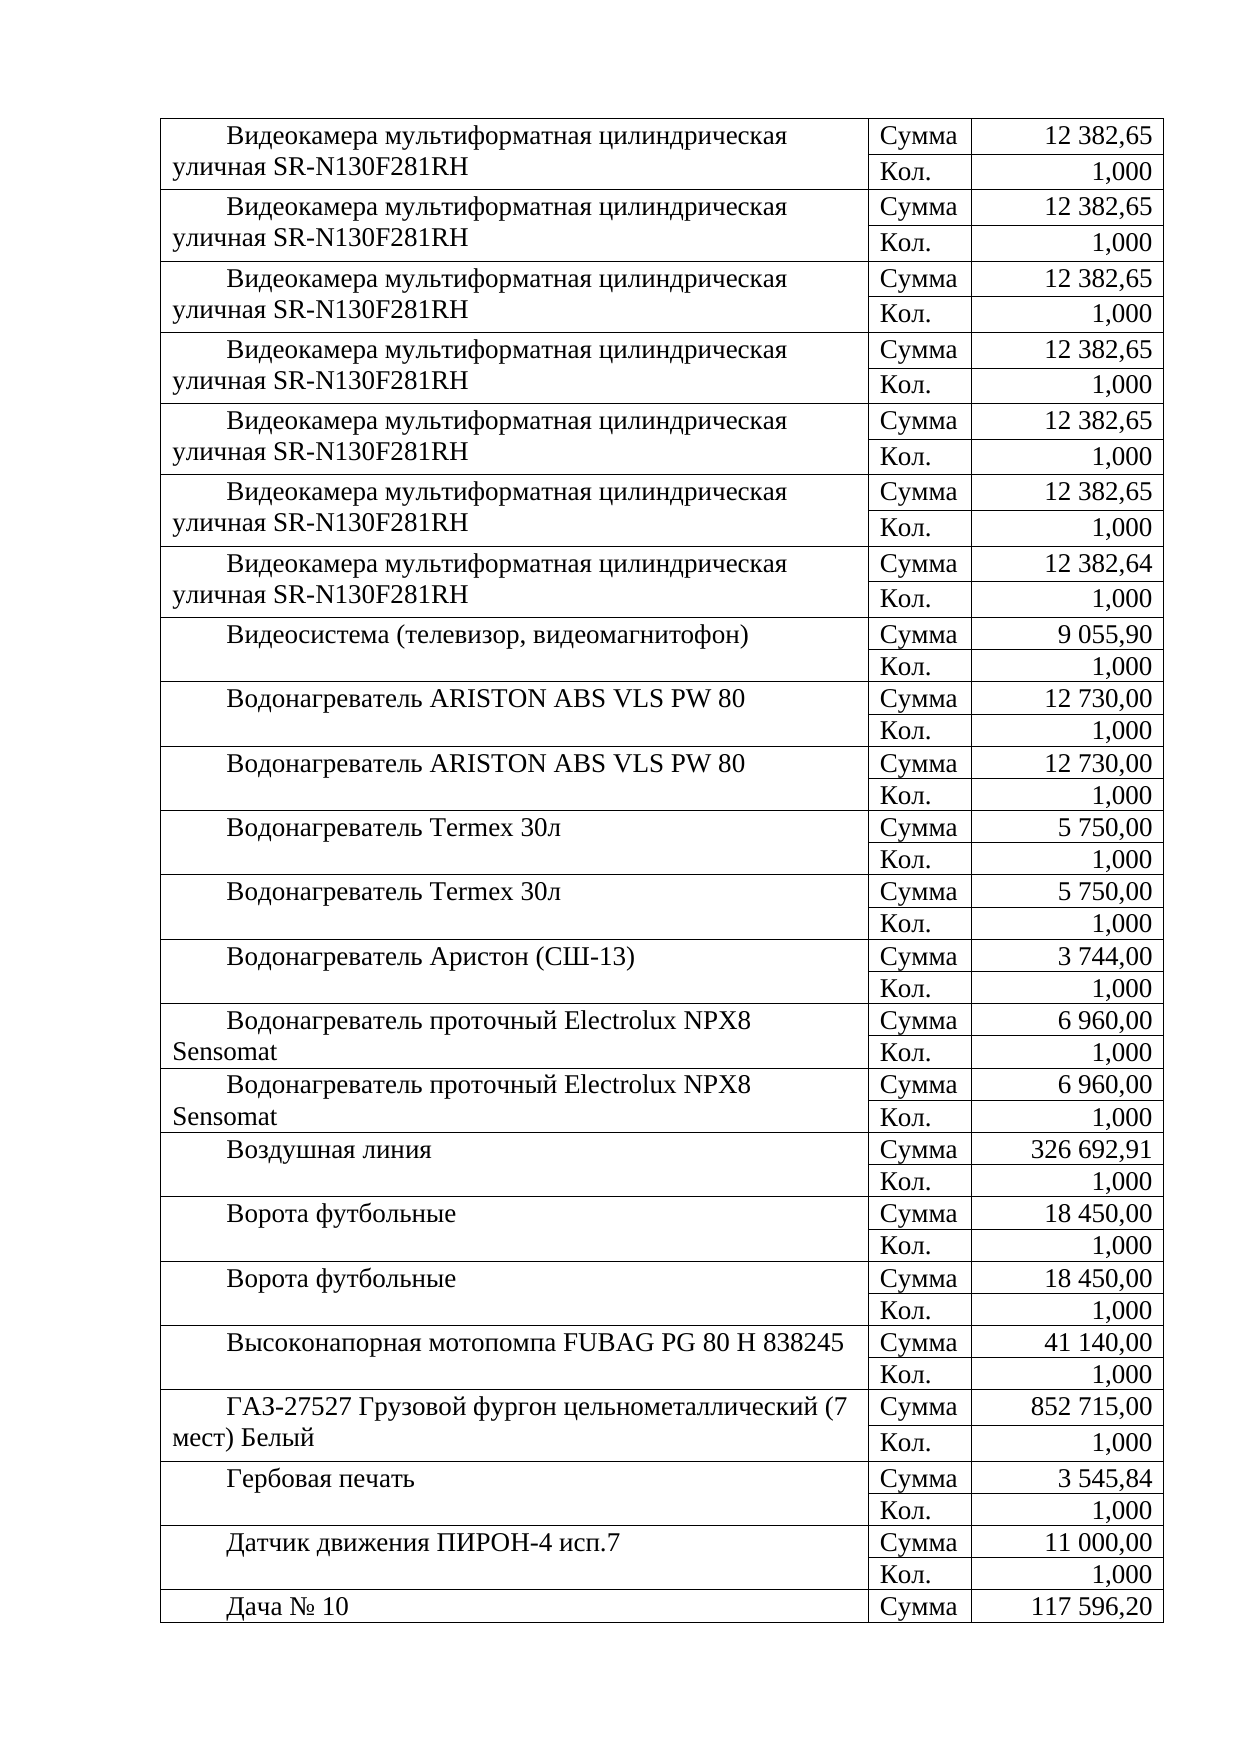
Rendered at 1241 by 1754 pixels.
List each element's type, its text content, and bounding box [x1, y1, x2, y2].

table_cell 1,000 [972, 297, 1163, 332]
table_cell 1,000 [972, 1426, 1163, 1461]
table_cell Сумма [869, 1004, 971, 1035]
table_cell Высоконапорная мотопомпа FUBAG PG 80 H 838245 [161, 1326, 868, 1389]
table_cell 1,000 [972, 1358, 1163, 1389]
table_cell Кол. [869, 582, 971, 617]
table_cell Сумма [869, 1069, 971, 1100]
table_cell 5 750,00 [972, 875, 1163, 907]
table_cell Сумма [869, 404, 971, 439]
table_cell Ворота футбольные [161, 1262, 868, 1325]
table_cell Водонагреватель ARISTON ABS VLS PW 80 [161, 682, 868, 746]
table_cell Кол. [869, 1358, 971, 1389]
table_cell 1,000 [972, 972, 1163, 1003]
table_cell 852 715,00 [972, 1390, 1163, 1425]
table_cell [161, 119, 868, 189]
table_cell Сумма [869, 940, 971, 971]
table_cell 1,000 [972, 582, 1163, 617]
table_cell Сумма [869, 1390, 971, 1425]
table_cell Кол. [869, 1165, 971, 1196]
table_cell 9 055,90 [972, 618, 1163, 649]
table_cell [161, 190, 868, 261]
table_cell Водонагреватель ARISTON ABS VLS PW 80 [161, 747, 868, 810]
table_cell 12 382,65 [972, 475, 1163, 510]
table_cell 1,000 [972, 1230, 1163, 1261]
table_cell 1,000 [972, 1101, 1163, 1132]
table_cell 12 730,00 [972, 682, 1163, 713]
table_cell Дача № 10 [161, 1590, 868, 1622]
table_cell 1,000 [972, 440, 1163, 474]
table_cell Сумма [869, 1462, 971, 1493]
table_cell 12 382,65 [972, 404, 1163, 439]
table_cell Водонагреватель проточный Electrolux NPX8 Sensomat [161, 1004, 868, 1067]
table_cell 1,000 [972, 1165, 1163, 1196]
table_cell 12 382,65 [972, 190, 1163, 225]
table_cell Сумма [869, 1262, 971, 1293]
table_cell 1,000 [972, 1494, 1163, 1525]
table_cell Сумма [869, 875, 971, 907]
table_cell 5 750,00 [972, 811, 1163, 842]
table_cell Водонагреватель Termex 30л [161, 875, 868, 939]
table_cell 1,000 [972, 843, 1163, 874]
table_cell 6 960,00 [972, 1069, 1163, 1100]
table_cell Кол. [869, 1426, 971, 1461]
table_cell Видеокамера мультиформатная цилиндрическая уличная SR-N130F281RH [161, 333, 868, 403]
table_cell Кол. [869, 1494, 971, 1525]
table_cell Кол. [869, 650, 971, 681]
table_cell Сумма [869, 262, 971, 296]
table_cell 326 692,91 [972, 1133, 1163, 1164]
table_cell Кол. [869, 715, 971, 746]
table_cell 1,000 [972, 511, 1163, 546]
table_cell Ворота футбольные [161, 1197, 868, 1261]
table_cell Кол. [869, 1230, 971, 1261]
table_cell Гербовая печать [161, 1462, 868, 1525]
table_cell 12 382,65 [972, 333, 1163, 367]
table_cell ГАЗ-27527 Грузовой фургон цельнометаллический (7 мест) Белый [161, 1390, 868, 1461]
table_cell 3 744,00 [972, 940, 1163, 971]
table_cell 12 382,65 [972, 119, 1163, 154]
table_cell Кол. [869, 511, 971, 546]
table_cell 18 450,00 [972, 1262, 1163, 1293]
table_cell Кол. [869, 1558, 971, 1589]
table_cell Сумма [869, 1133, 971, 1164]
table_cell 1,000 [972, 1558, 1163, 1589]
table_cell 11 000,00 [972, 1526, 1163, 1557]
table_cell Кол. [869, 908, 971, 939]
table_cell Кол. [869, 972, 971, 1003]
table_cell Кол. [869, 226, 971, 261]
table_cell 1,000 [972, 779, 1163, 810]
table_cell Видеокамера мультиформатная цилиндрическая уличная SR-N130F281RH [161, 547, 868, 617]
table_cell Сумма [869, 333, 971, 367]
table_cell Воздушная линия [161, 1133, 868, 1196]
table_cell Датчик движения ПИРОН-4 исп.7 [161, 1526, 868, 1589]
table_cell 1,000 [972, 226, 1163, 261]
table_cell Водонагреватель проточный Electrolux NPX8 Sensomat [161, 1069, 868, 1132]
table_cell Кол. [869, 1294, 971, 1325]
table_cell Сумма [869, 190, 971, 225]
table_cell Кол. [869, 440, 971, 474]
table_cell 117 596,20 [972, 1590, 1163, 1622]
table_cell 3 545,84 [972, 1462, 1163, 1493]
table_cell 41 140,00 [972, 1326, 1163, 1357]
table_cell Водонагреватель Аристон (СШ-13) [161, 940, 868, 1003]
table_cell 18 450,00 [972, 1197, 1163, 1228]
table_cell 12 382,65 [972, 262, 1163, 296]
table_cell 1,000 [972, 908, 1163, 939]
table_cell Видеокамера мультиформатная цилиндрическая уличная SR-N130F281RH [161, 475, 868, 546]
table_cell Сумма [869, 1326, 971, 1357]
table_cell Видеокамера мультиформатная цилиндрическая уличная SR-N130F281RH [161, 262, 868, 332]
table_cell 6 960,00 [972, 1004, 1163, 1035]
table_cell Кол. [869, 1101, 971, 1132]
table_cell Кол. [869, 1036, 971, 1067]
table_cell 12 730,00 [972, 747, 1163, 778]
table_cell 1,000 [972, 155, 1163, 189]
table_cell 1,000 [972, 715, 1163, 746]
table_cell Видеосистема (телевизор, видеомагнитофон) [161, 618, 868, 681]
table_cell Сумма [869, 682, 971, 713]
table_cell Кол. [869, 369, 971, 403]
table_cell Кол. [869, 779, 971, 810]
table_cell Сумма [869, 1526, 971, 1557]
table_cell 1,000 [972, 1294, 1163, 1325]
table_cell Сумма [869, 811, 971, 842]
table_cell Кол. [869, 155, 971, 189]
table_cell Сумма [869, 747, 971, 778]
table_cell Видеокамера мультиформатная цилиндрическая уличная SR-N130F281RH [161, 404, 868, 474]
table_cell Кол. [869, 843, 971, 874]
table_cell Водонагреватель Termex 30л [161, 811, 868, 874]
table_cell Сумма [869, 618, 971, 649]
table_cell Сумма [869, 547, 971, 581]
table_cell 1,000 [972, 369, 1163, 403]
table_cell 12 382,64 [972, 547, 1163, 581]
table_cell Сумма [869, 475, 971, 510]
table_cell 1,000 [972, 1036, 1163, 1067]
table_cell Сумма [869, 119, 971, 154]
table_cell Сумма [869, 1197, 971, 1228]
table_cell 1,000 [972, 650, 1163, 681]
table_cell Сумма [869, 1590, 971, 1622]
table_cell Кол. [869, 297, 971, 332]
